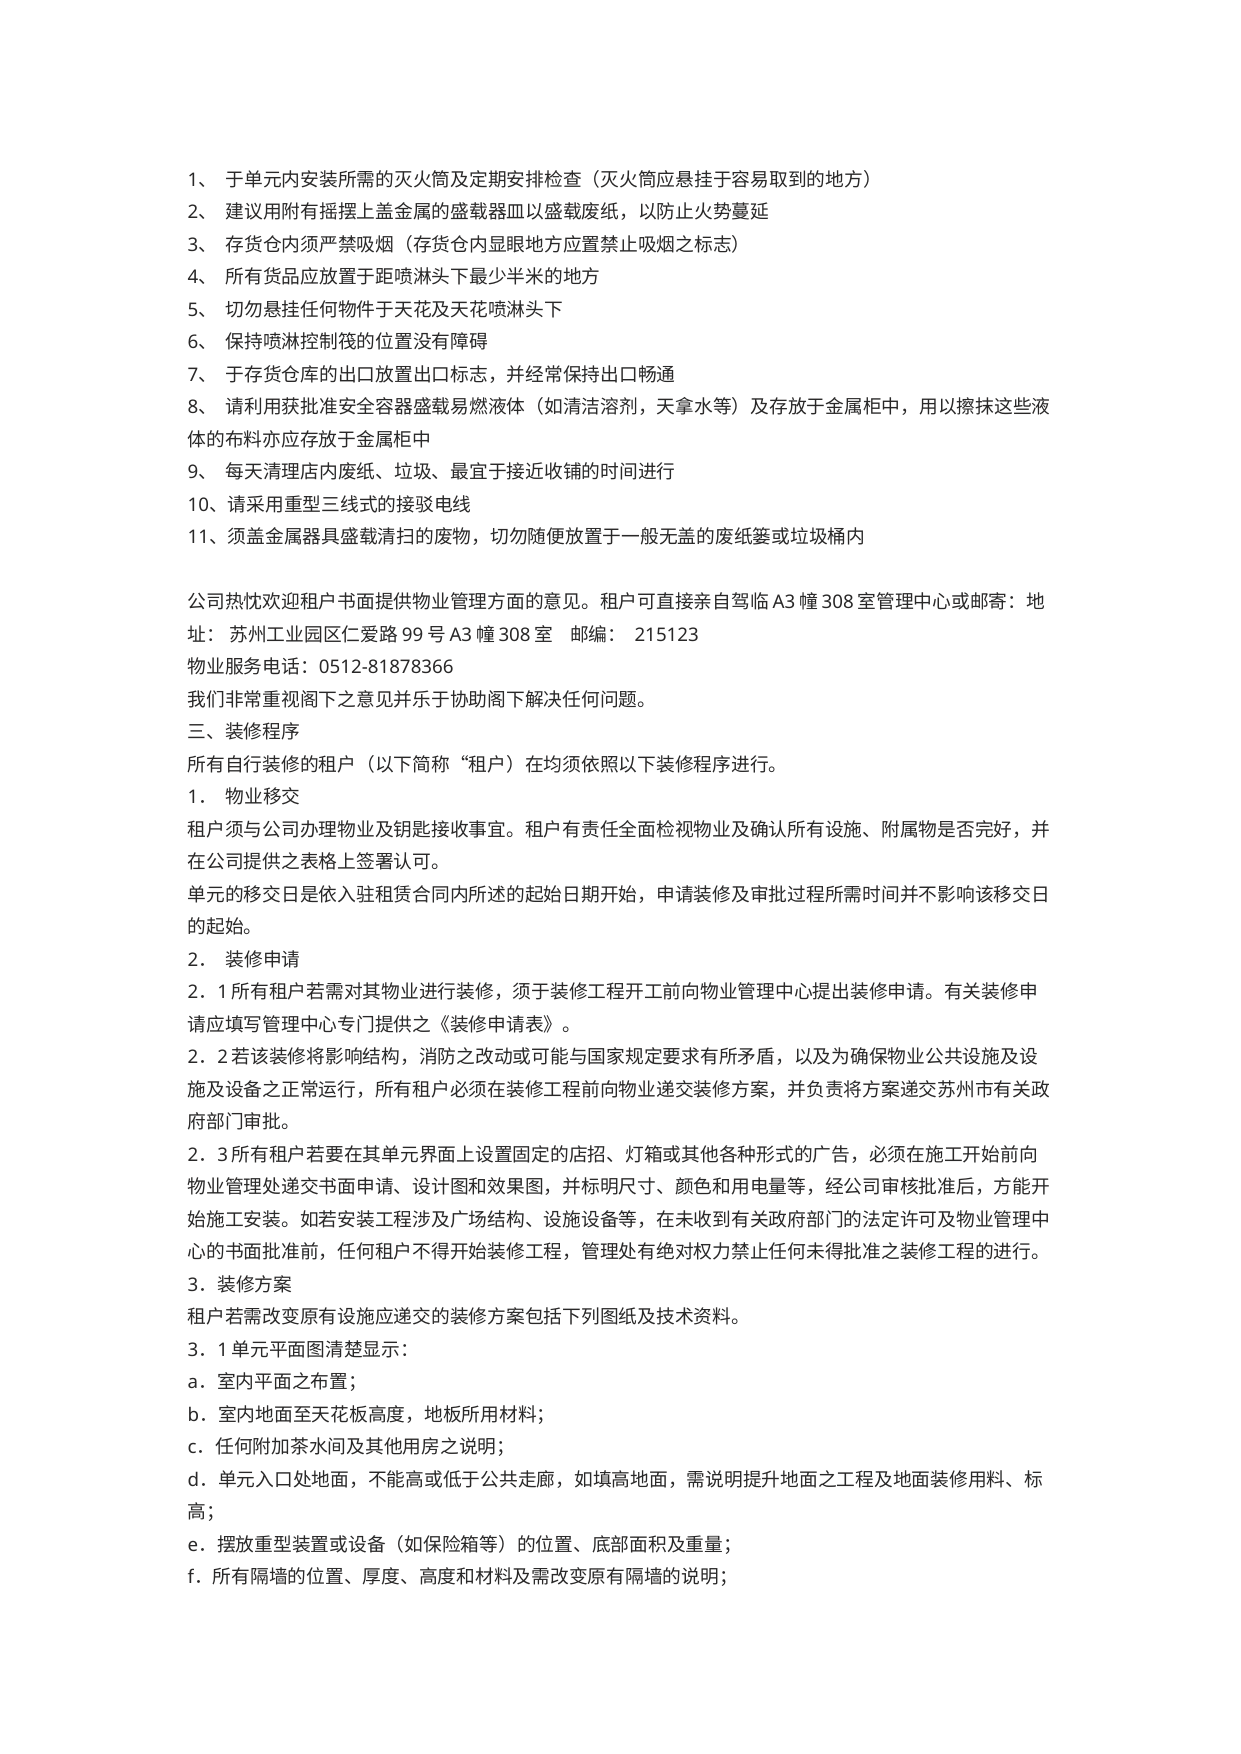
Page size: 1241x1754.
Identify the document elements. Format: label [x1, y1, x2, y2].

text [187, 162, 1053, 1592]
